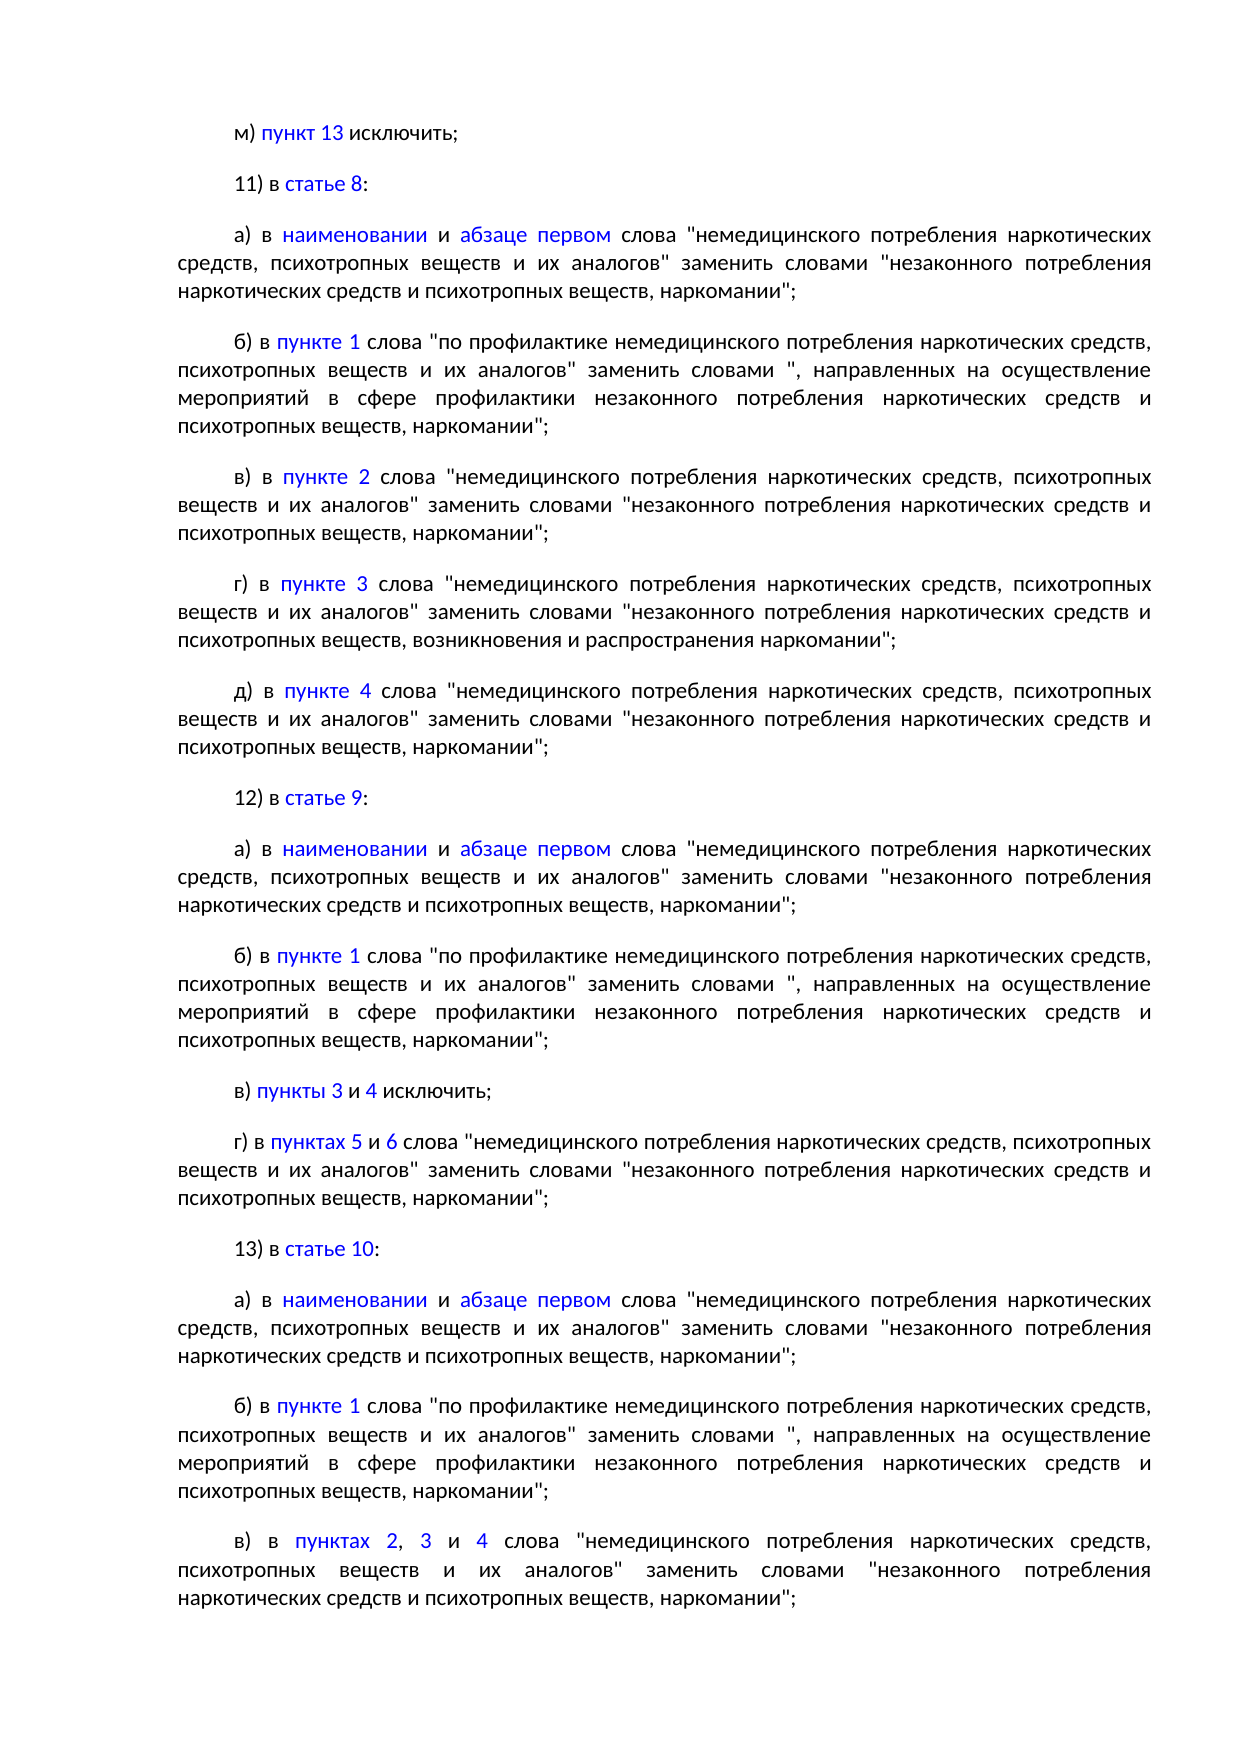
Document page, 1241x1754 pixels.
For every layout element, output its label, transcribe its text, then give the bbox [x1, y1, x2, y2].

text в) в пункте 2 слова "немедицинского потребления наркотических средств, психотропных веществ и их аналогов" заменить словами "незаконного потребления наркотических средств и психотропных веществ, наркомании"; [177, 462, 1152, 546]
text м) пункт 13 исключить; [177, 118, 1152, 146]
text 12) в статье 9: [177, 783, 1152, 811]
text 13) в статье 10: [177, 1234, 1152, 1262]
text д) в пункте 4 слова "немедицинского потребления наркотических средств, психотропных веществ и их аналогов" заменить словами "незаконного потребления наркотических средств и психотропных веществ, наркомании"; [177, 676, 1152, 760]
text в) в пунктах 2, 3 и 4 слова "немедицинского потребления наркотических средств, психотропных веществ и их аналогов" заменить словами "незаконного потребления наркотических средств и психотропных веществ, наркомании"; [177, 1527, 1152, 1611]
text в) пункты 3 и 4 исключить; [177, 1076, 1152, 1104]
text г) в пунктах 5 и 6 слова "немедицинского потребления наркотических средств, психотропных веществ и их аналогов" заменить словами "незаконного потребления наркотических средств и психотропных веществ, наркомании"; [177, 1127, 1152, 1211]
text г) в пункте 3 слова "немедицинского потребления наркотических средств, психотропных веществ и их аналогов" заменить словами "незаконного потребления наркотических средств и психотропных веществ, возникновения и распространения наркомании"; [177, 569, 1152, 653]
text 11) в статье 8: [177, 169, 1152, 197]
